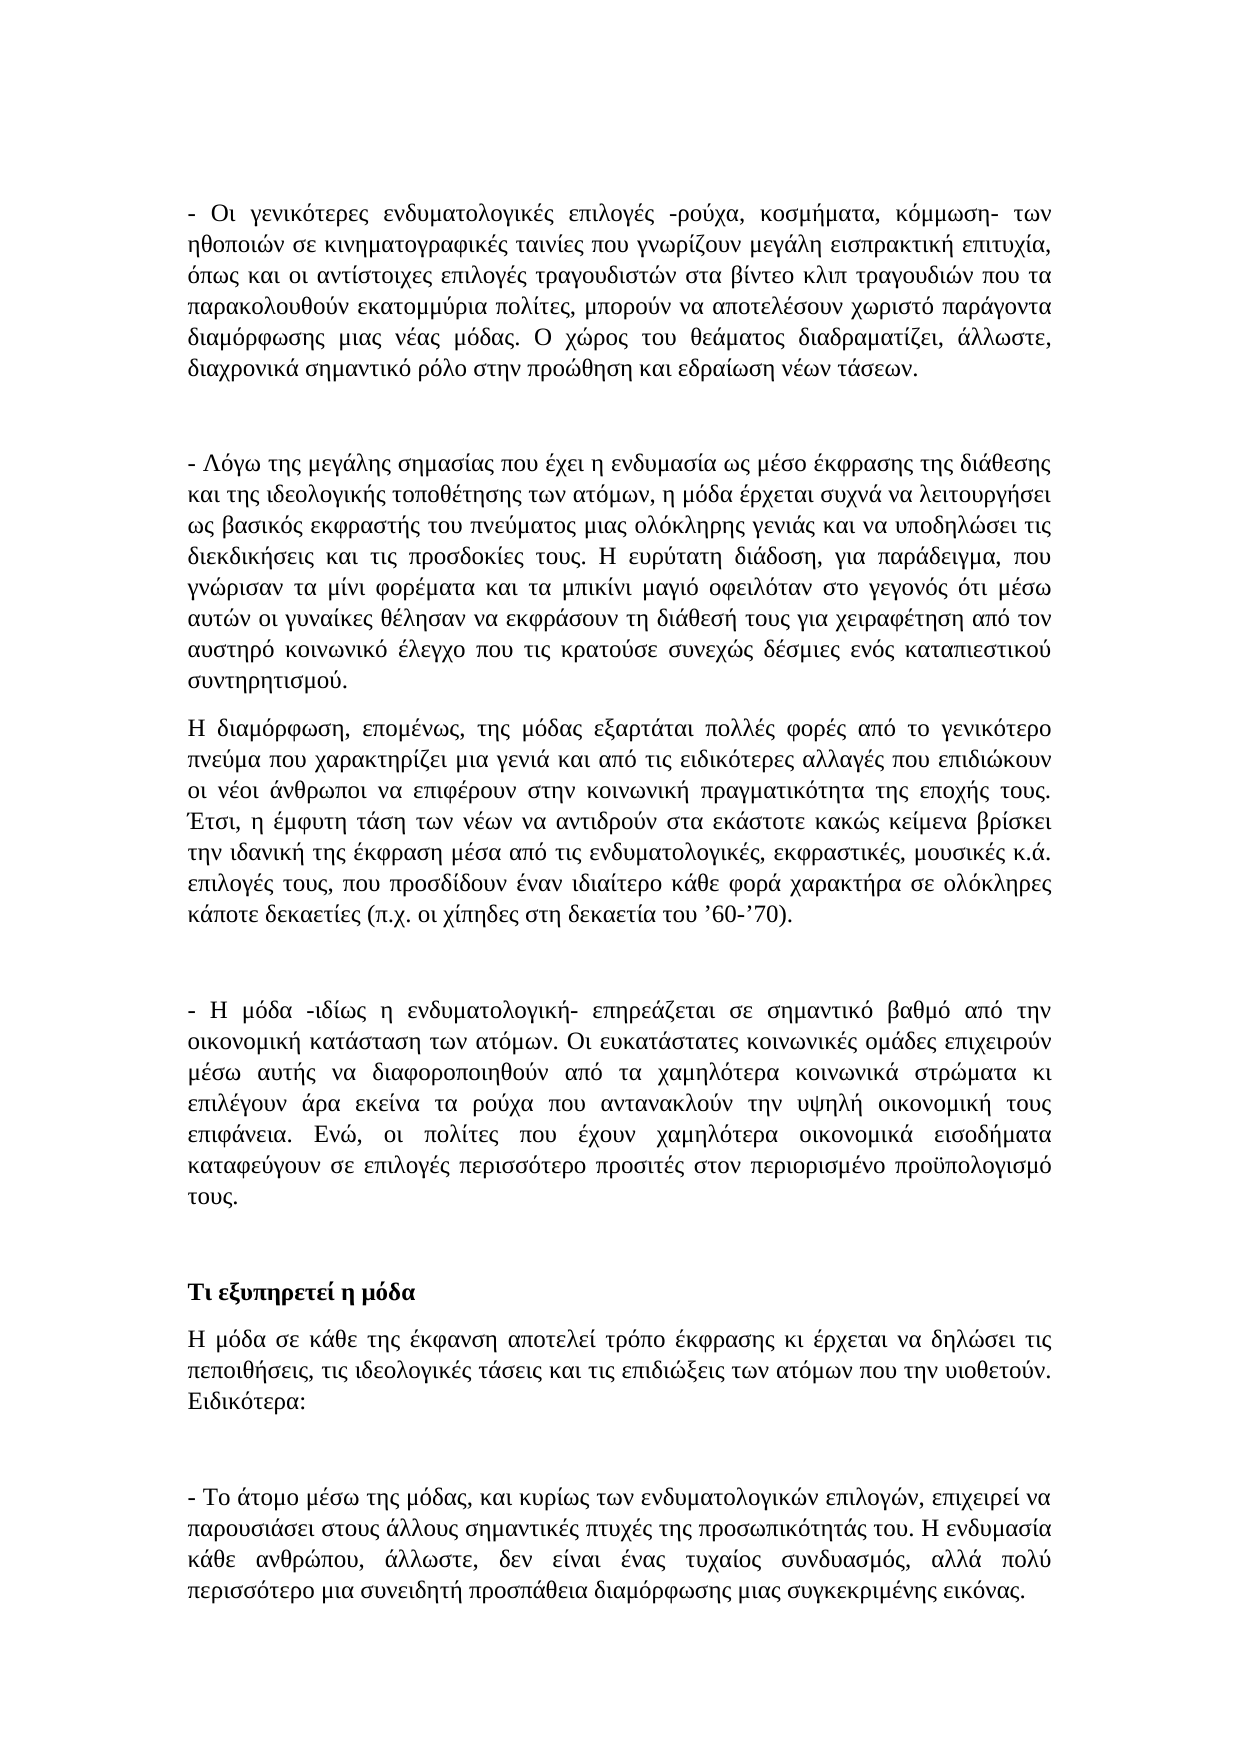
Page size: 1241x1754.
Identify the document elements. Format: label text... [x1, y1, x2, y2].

text - Η μόδα -ιδίως η ενδυματολογική- επηρεάζεται σε σημαντικό βαθμό από την οικονομική κατάσταση των ατόμων. Οι ευκατάστατες κοινωνικές ομάδες επιχειρούν μέσω αυτής να διαφοροποιηθούν από τα χαμηλότερα κοινωνικά στρώματα κι επιλέγουν άρα εκείνα τα ρούχα που αντανακλούν την υψηλή οικονομική τους επιφάνεια. Ενώ, οι πολίτες που έχουν χαμηλότερα οικονομικά εισοδήματα καταφεύγουν σε επιλογές περισσότερο προσιτές στον περιορισμένο προϋπολογισμό τους. [187, 995, 1053, 1210]
text - Οι γενικότερες ενδυματολογικές επιλογές -ρούχα, κοσμήματα, κόμμωση- των ηθοποιών σε κινηματογραφικές ταινίες που γνωρίζουν μεγάλη εισπρακτική επιτυχία, όπως και οι αντίστοιχες επιλογές τραγουδιστών στα βίντεο κλιπ τραγουδιών που τα παρακολουθούν εκατομμύρια πολίτες, μπορούν να αποτελέσουν χωριστό παράγοντα διαμόρφωσης μιας νέας μόδας. Ο χώρος του θεάματος διαδραματίζει, άλλωστε, διαχρονικά σημαντικό ρόλο στην προώθηση και εδραίωση νέων τάσεων. [187, 198, 1053, 382]
text - Λόγω της μεγάλης σημασίας που έχει η ενδυμασία ως μέσο έκφρασης της διάθεσης και της ιδεολογικής τοποθέτησης των ατόμων, η μόδα έρχεται συχνά να λειτουργήσει ως βασικός εκφραστής του πνεύματος μιας ολόκληρης γενιάς και να υποδηλώσει τις διεκδικήσεις και τις προσδοκίες τους. Η ευρύτατη διάδοση, για παράδειγμα, που γνώρισαν τα μίνι φορέματα και τα μπικίνι μαγιό οφειλόταν στο γεγονός ότι μέσω αυτών οι γυναίκες θέλησαν να εκφράσουν τη διάθεσή τους για χειραφέτηση από τον αυστηρό κοινωνικό έλεγχο που τις κρατούσε συνεχώς δέσμιες ενός καταπιεστικού συντηρητισμού. [187, 448, 1053, 694]
text Η διαμόρφωση, επομένως, της μόδας εξαρτάται πολλές φορές από το γενικότερο πνεύμα που χαρακτηρίζει μια γενιά και από τις ειδικότερες αλλαγές που επιδιώκουν οι νέοι άνθρωποι να επιφέρουν στην κοινωνική πραγματικότητα της εποχής τους. Έτσι, η έμφυτη τάση των νέων να αντιδρούν στα εκάστοτε κακώς κείμενα βρίσκει την ιδανική της έκφραση μέσα από τις ενδυματολογικές, εκφραστικές, μουσικές κ.ά. επιλογές τους, που προσδίδουν έναν ιδιαίτερο κάθε φορά χαρακτήρα σε ολόκληρες κάποτε δεκαετίες (π.χ. οι χίπηδες στη δεκαετία του ’60-’70). [187, 713, 1053, 928]
text - Το άτομο μέσω της μόδας, και κυρίως των ενδυματολογικών επιλογών, επιχειρεί να παρουσιάσει στους άλλους σημαντικές πτυχές της προσωπικότητάς του. Η ενδυμασία κάθε ανθρώπου, άλλωστε, δεν είναι ένας τυχαίος συνδυασμός, αλλά πολύ περισσότερο μια συνειδητή προσπάθεια διαμόρφωσης μιας συγκεκριμένης εικόνας. [187, 1482, 1053, 1604]
text Η μόδα σε κάθε της έκφανση αποτελεί τρόπο έκφρασης κι έρχεται να δηλώσει τις πεποιθήσεις, τις ιδεολογικές τάσεις και τις επιδιώξεις των ατόμων που την υιοθετούν. Ειδικότερα: [187, 1324, 1053, 1415]
text Τι εξυπηρετεί η μόδα [187, 1277, 1053, 1305]
